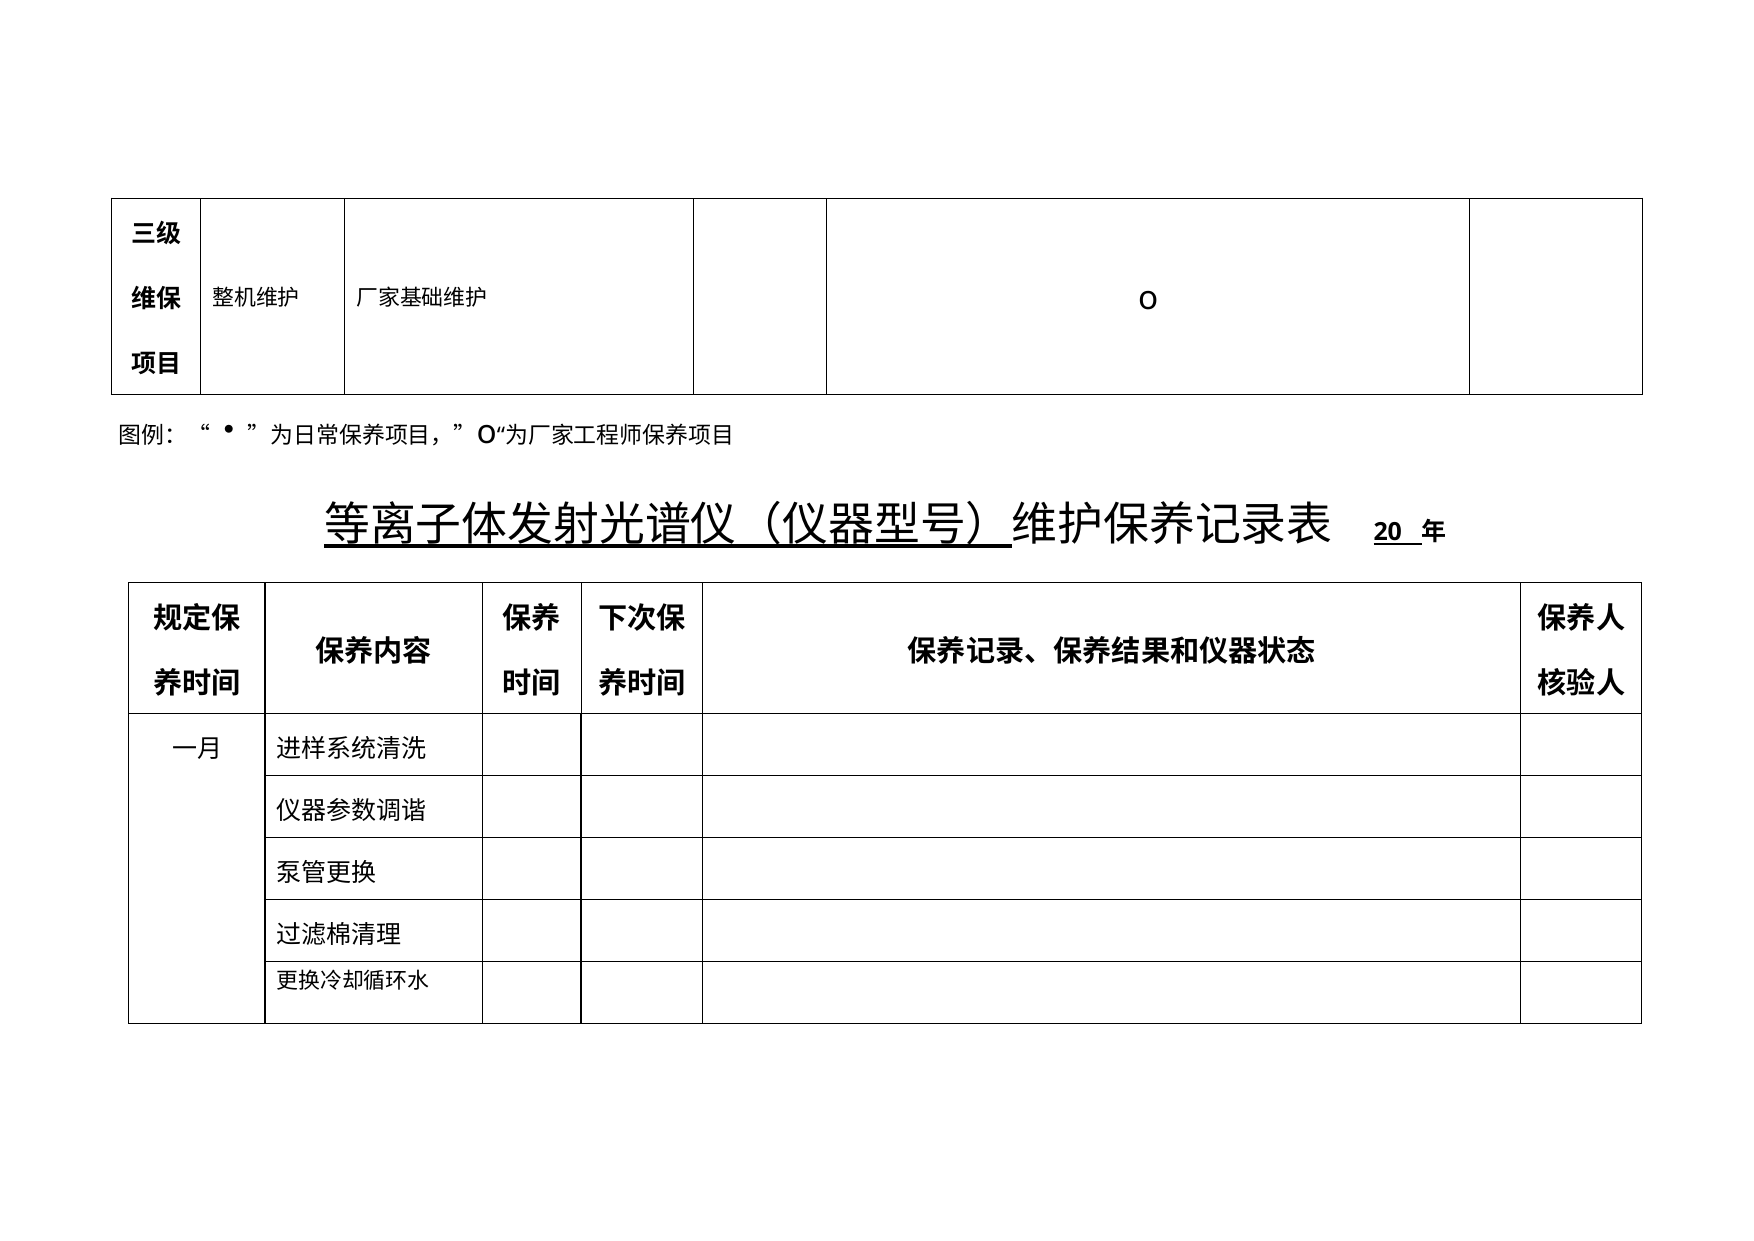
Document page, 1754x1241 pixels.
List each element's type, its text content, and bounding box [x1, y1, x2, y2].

table_cell [483, 962, 580, 1023]
text 图例：“•”为日常保养项目，”o“为厂家工程师保养项目 [118, 395, 1636, 460]
table_cell 进样系统清洗 [266, 714, 482, 775]
table_cell [1521, 838, 1641, 899]
table_cell [703, 714, 1520, 775]
table_cell 三级维保项目 [112, 199, 200, 394]
table_cell 保养内容 [266, 583, 482, 713]
table_cell 整机维护 [201, 199, 344, 394]
table_cell 厂家基础维护 [345, 199, 693, 394]
table_header 等离子体发射光谱仪（仪器型号）维护保养记录表 20 年 [129, 460, 1642, 582]
table_cell [483, 776, 580, 837]
table_cell [1521, 776, 1641, 837]
table_cell [483, 714, 580, 775]
table_cell 泵管更换 [266, 838, 482, 899]
table_cell [703, 900, 1520, 961]
table_cell [582, 838, 702, 899]
table_cell [1521, 714, 1641, 775]
table_cell 更换冷却循环水 [266, 962, 482, 1023]
table_cell o [827, 199, 1469, 394]
table_cell [582, 962, 702, 1023]
table_cell [694, 199, 826, 394]
table_cell 过滤棉清理 [266, 900, 482, 961]
table_cell [582, 900, 702, 961]
table_cell [483, 838, 580, 899]
table_cell 规定保养时间 [129, 583, 264, 713]
table_cell [703, 776, 1520, 837]
table_cell 下次保养时间 [582, 583, 702, 713]
table_cell 保养时间 [483, 583, 581, 713]
table_cell [703, 962, 1520, 1023]
table_cell [483, 900, 580, 961]
table_cell [703, 838, 1520, 899]
table_cell [582, 776, 702, 837]
table_cell [582, 714, 702, 775]
table_cell 保养人核验人 [1521, 583, 1641, 713]
table_cell 仪器参数调谐 [266, 776, 482, 837]
table_cell 保养记录、保养结果和仪器状态 [703, 583, 1520, 713]
table_cell [1470, 199, 1642, 394]
table_cell [1521, 900, 1641, 961]
table_cell [1521, 962, 1641, 1023]
table_cell 一月 [129, 714, 264, 1023]
